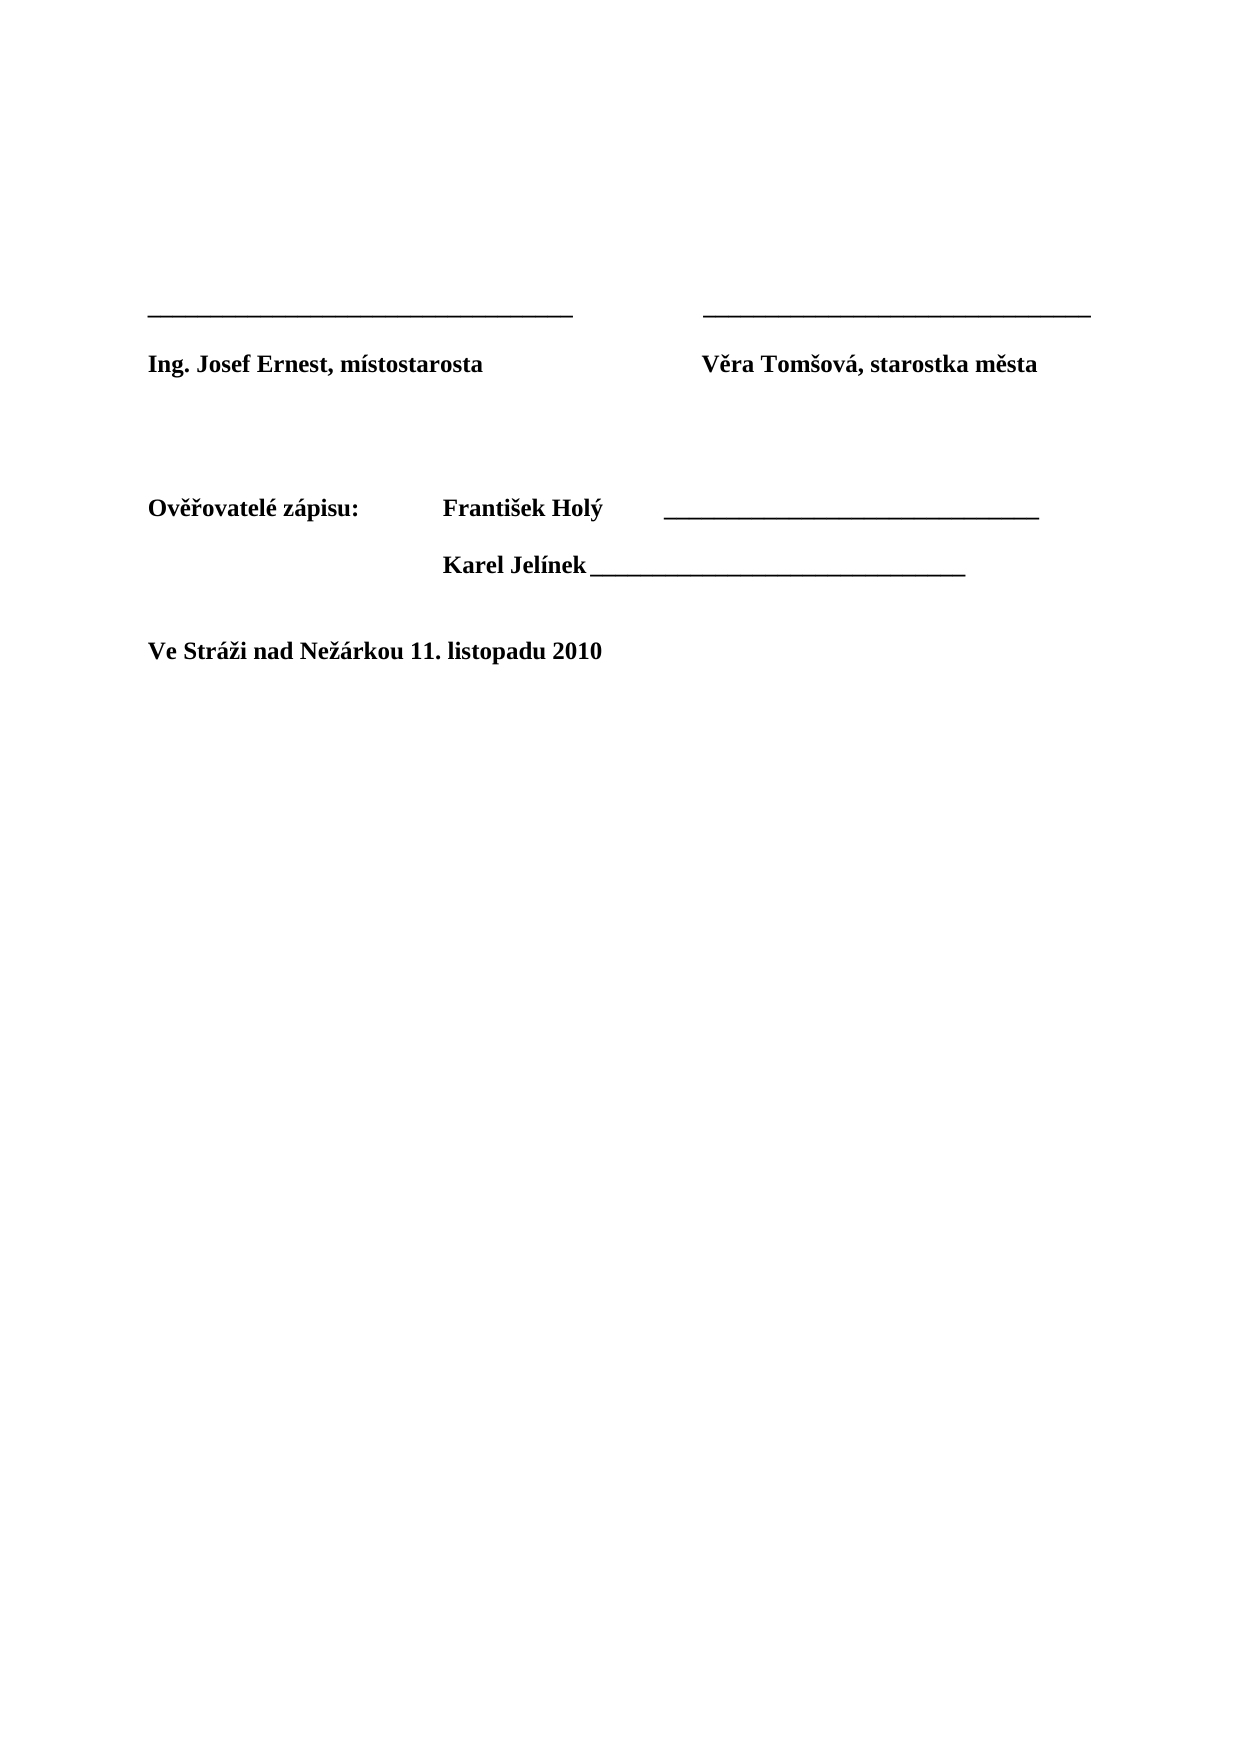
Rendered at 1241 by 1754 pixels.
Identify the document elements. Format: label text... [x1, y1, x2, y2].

text Ing. Josef Ernest, místostarosta Věra Tomšová, starostka města [148, 349, 1093, 378]
text Karel Jelínek ______________________________ [148, 550, 1093, 579]
text Ve Stráži nad Nežárkou 11. listopadu 2010 [148, 636, 1093, 665]
text Ověřovatelé zápisu: František Holý ______________________________ [148, 493, 1093, 521]
text __________________________________ _______________________________ [148, 291, 1093, 349]
